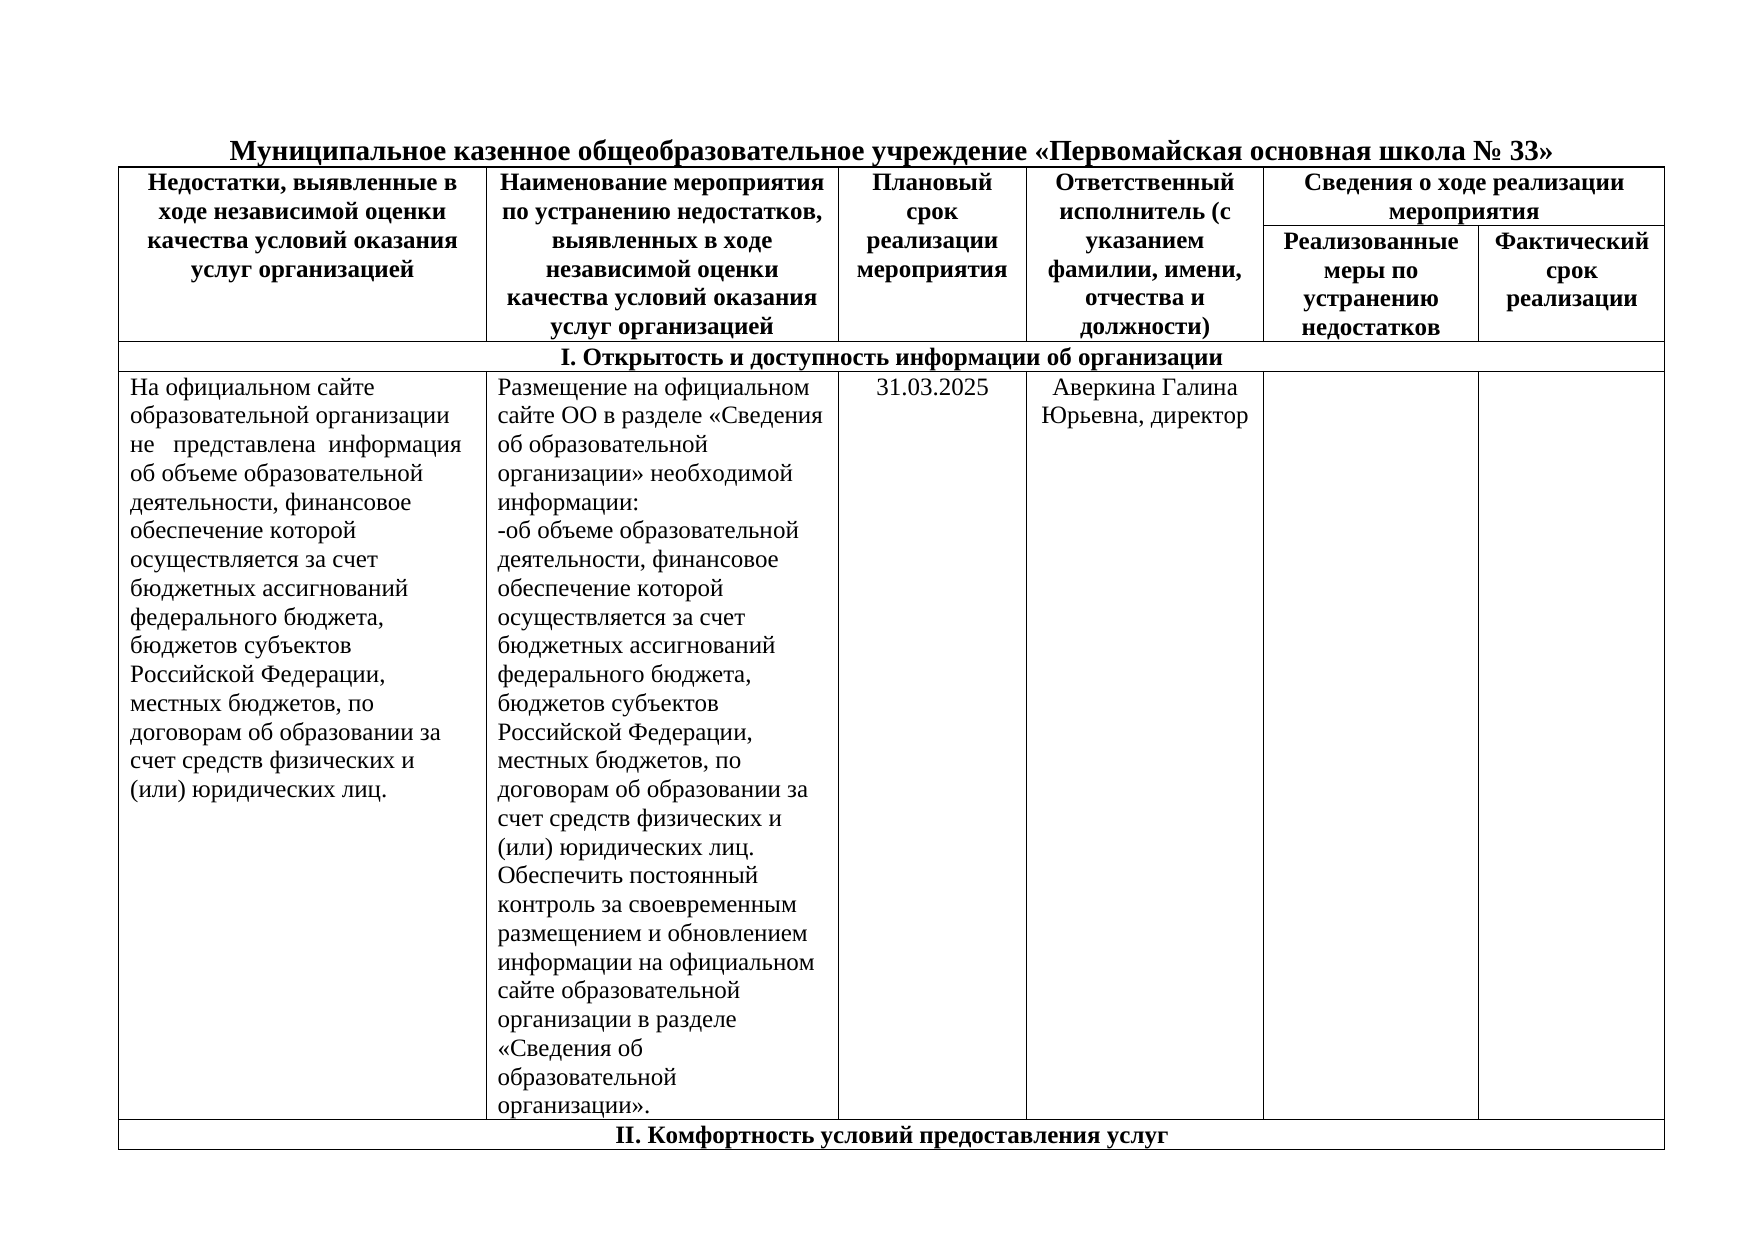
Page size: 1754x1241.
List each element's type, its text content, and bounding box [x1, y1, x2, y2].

table_cell Размещение на официальном сайте ОО в разделе «Сведения об образовательной организации» необходимой информации: -об объеме образовательной деятельности, финансовое обеспечение которой осуществляется за счет бюджетных ассигнований федерального бюджета, бюджетов субъектов Российской Федерации, местных бюджетов, по договорам об образовании за счет средств физических и (или) юридических лиц. Обеспечить постоянный контроль за своевременным размещением и обновлением информации на официальном сайте образовательной организации в разделе «Сведения об образовательной организации». [487, 372, 838, 1119]
table_header Ответственный исполнитель (с указанием фамилии, имени, отчества и должности) [1027, 168, 1263, 341]
table_cell Фактический срок реализации [1479, 226, 1664, 341]
table_cell Аверкина Галина Юрьевна, директор [1027, 372, 1263, 1119]
table_cell II. Комфортность условий предоставления услуг [119, 1120, 1664, 1149]
table_cell [1479, 372, 1664, 1119]
text Муниципальное казенное общеобразовательное учреждение «Первомайская основная школа № 33» [118, 133, 1665, 166]
table_cell Реализованные меры по устранению недостатков [1264, 226, 1478, 341]
table_cell [1264, 372, 1478, 1119]
table_header Недостатки, выявленные в ходе независимой оценки качества условий оказания услуг организацией [119, 168, 486, 341]
table_header Наименование мероприятия по устранению недостатков, выявленных в ходе независимой оценки качества условий оказания услуг организацией [487, 168, 838, 341]
table_cell 31.03.2025 [839, 372, 1026, 1119]
table_cell I. Открытость и доступность информации об организации [119, 342, 1664, 371]
table_header Плановый срок реализации мероприятия [839, 168, 1026, 341]
table_cell На официальном сайте образовательной организации не представлена информация об объеме образовательной деятельности, финансовое обеспечение которой осуществляется за счет бюджетных ассигнований федерального бюджета, бюджетов субъектов Российской Федерации, местных бюджетов, по договорам об образовании за счет средств физических и (или) юридических лиц. [119, 372, 486, 1119]
table_header Сведения о ходе реализации мероприятия [1264, 168, 1664, 225]
